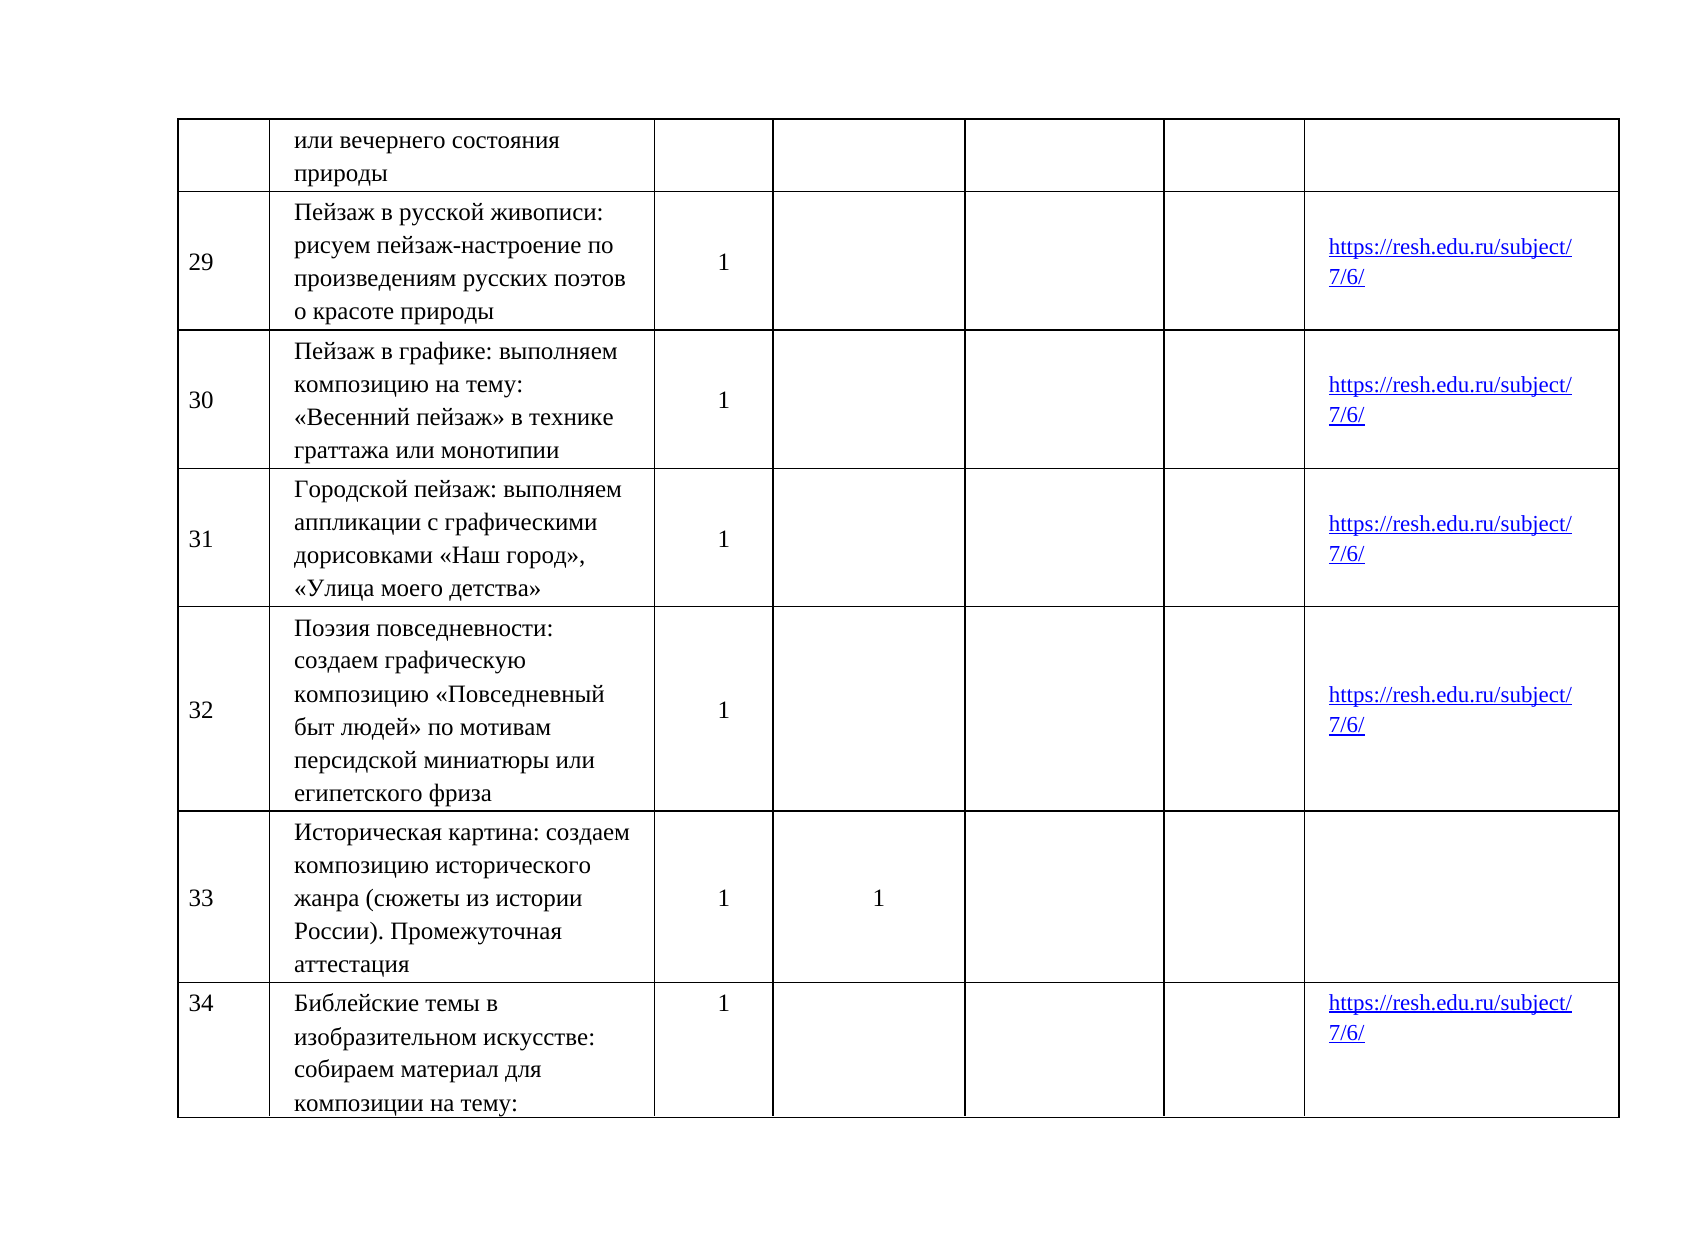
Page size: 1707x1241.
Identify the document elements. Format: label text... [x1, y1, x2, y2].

table_cell Поэзия повседневности: создаем графическую композицию «Повседневный быт людей» по мотивам персидской миниатюры или египетского фриза [270, 607, 654, 810]
table_cell [966, 192, 1163, 329]
table_cell [774, 469, 964, 606]
table_cell https://resh.edu.ru/subject/7/6/ [1305, 469, 1618, 606]
table_cell https://resh.edu.ru/subject/7/6/ [1305, 607, 1618, 810]
table_cell [1165, 331, 1304, 467]
table_cell Городской пейзаж: выполняем аппликации с графическими дорисовками «Наш город», «Улица моего детства» [270, 469, 654, 606]
table_cell 1 [655, 983, 772, 1116]
table_cell https://resh.edu.ru/subject/7/6/ [1305, 331, 1618, 467]
table_cell 1 [655, 469, 772, 606]
table_cell [966, 120, 1163, 191]
table_cell 1 [655, 120, 772, 191]
table_cell https://resh.edu.ru/subject/7/6/ [1305, 192, 1618, 329]
table_cell 1 [655, 607, 772, 810]
table_cell 30 [179, 331, 269, 467]
table_cell 28 [179, 120, 269, 191]
table_cell [1165, 192, 1304, 329]
table_cell [1165, 120, 1304, 191]
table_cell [1305, 120, 1618, 191]
table_cell 33 [179, 812, 269, 982]
table_cell 1 [655, 331, 772, 467]
table_cell Пейзаж в русской живописи: рисуем пейзаж-настроение по произведениям русских поэтов о красоте природы [270, 192, 654, 329]
table_cell 31 [179, 469, 269, 606]
table_cell [966, 469, 1163, 606]
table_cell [270, 983, 654, 1116]
table_cell [774, 120, 964, 191]
table_cell 29 [179, 192, 269, 329]
table_cell Историческая картина: создаем композицию исторического жанра (сюжеты из истории России). Промежуточная аттестация [270, 812, 654, 982]
table_cell [774, 983, 964, 1116]
table_cell [1165, 983, 1304, 1116]
table_cell 34 [179, 983, 269, 1116]
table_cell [1305, 983, 1618, 1116]
table_cell Пейзаж в графике: выполняем композицию на тему: «Весенний пейзаж» в технике граттажа или монотипии [270, 331, 654, 467]
table_cell 32 [179, 607, 269, 810]
table_cell [966, 983, 1163, 1116]
table_cell [966, 812, 1163, 982]
table_cell 1 [655, 812, 772, 982]
table_cell [1165, 607, 1304, 810]
table_cell [1305, 812, 1618, 982]
table_cell [774, 192, 964, 329]
table_cell 1 [655, 192, 772, 329]
table_cell [774, 607, 964, 810]
table_cell [966, 331, 1163, 467]
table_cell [270, 120, 654, 191]
table_cell 1 [774, 812, 964, 982]
table_cell [1165, 469, 1304, 606]
table_cell [774, 331, 964, 467]
table_cell [1165, 812, 1304, 982]
table_cell [966, 607, 1163, 810]
